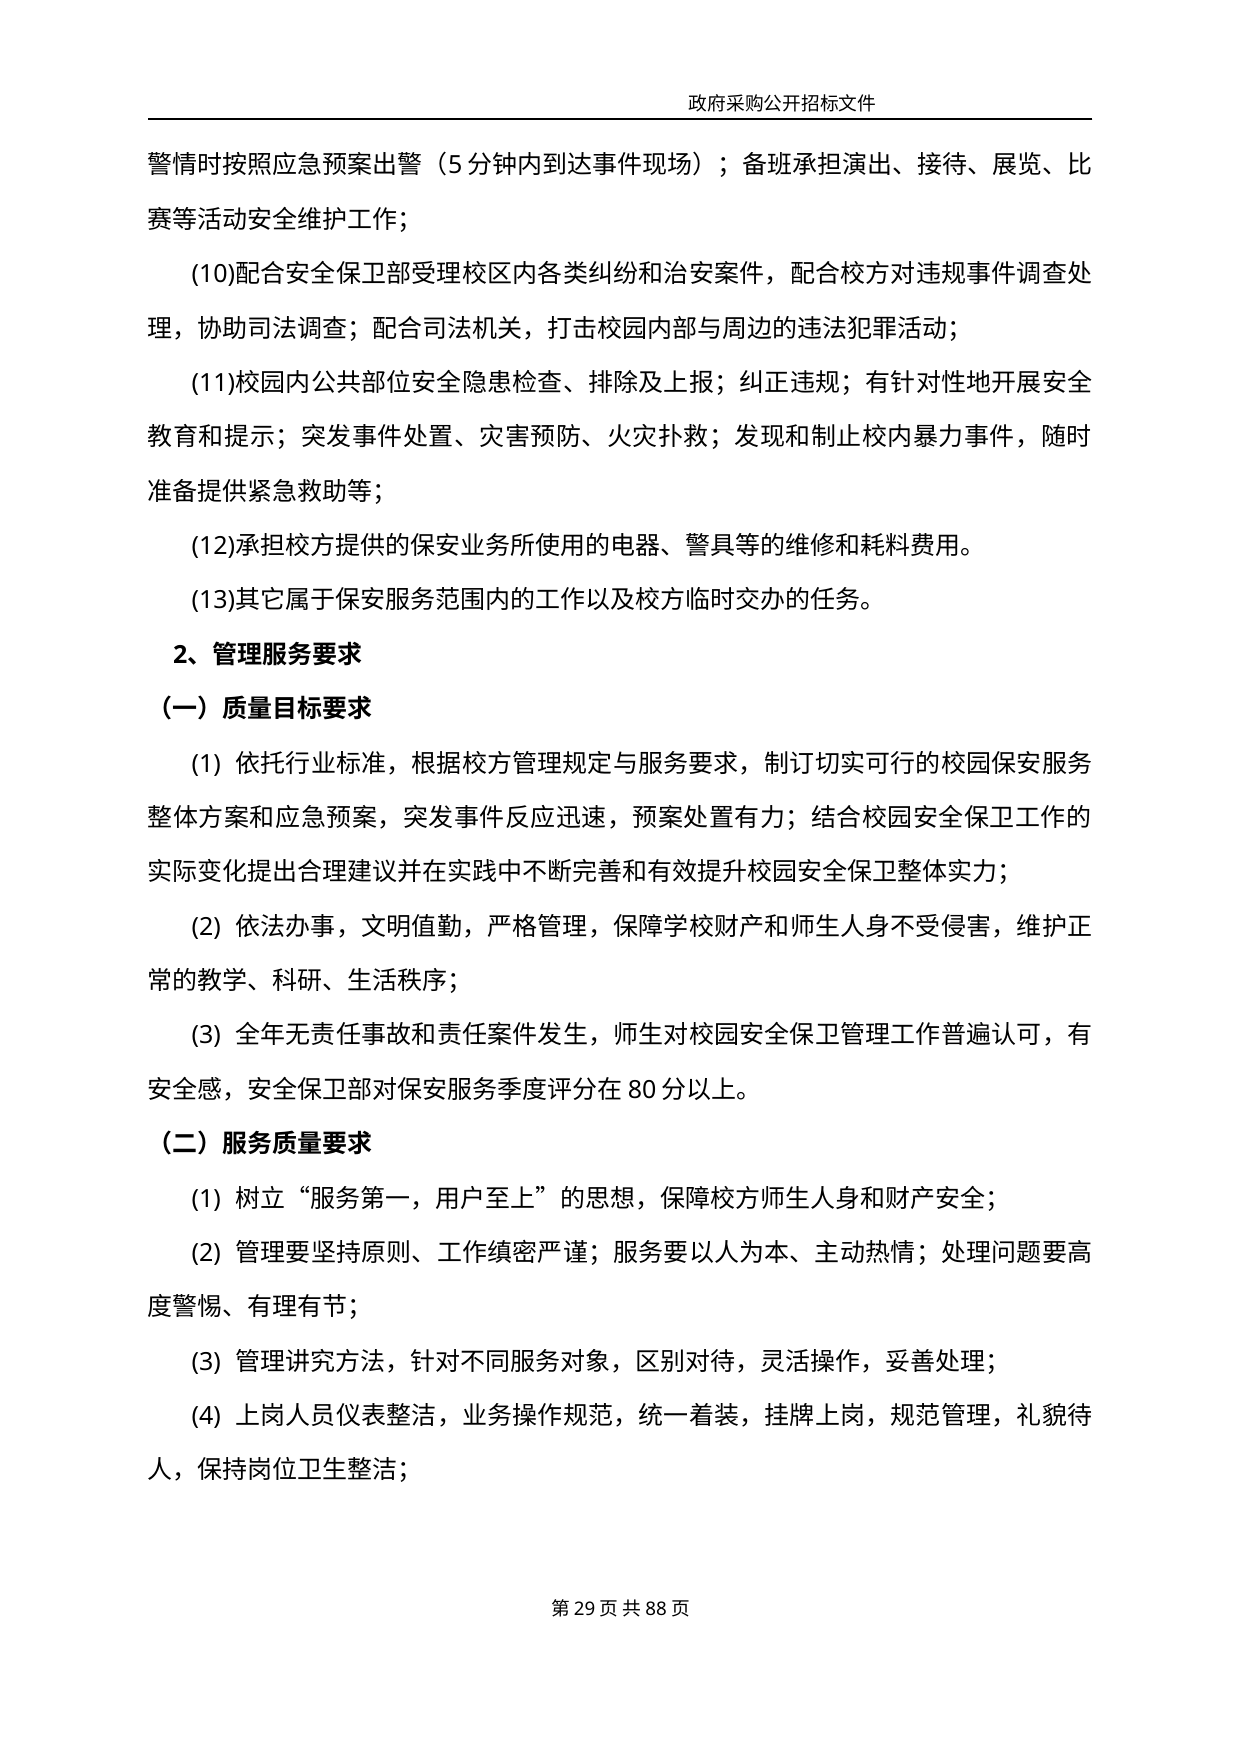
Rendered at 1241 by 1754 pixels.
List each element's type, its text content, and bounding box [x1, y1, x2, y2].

list 树立“服务第一，用户至上”的思想，保障校方师生人身和财产安全； [148, 1178, 1092, 1214]
list 全年无责任事故和责任案件发生，师生对校园安全保卫管理工作普遍认可，有安全感，安全保卫部对保安服务季度评分在80分以上。 [148, 1015, 1092, 1106]
list 校园内公共部位安全隐患检查、排除及上报；纠正违规；有针对性地开展安全教育和提示；突发事件处置、灾害预防、火灾扑救；发现和制止校内暴力事件，随时准备提供紧急救助等； [148, 362, 1092, 507]
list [148, 145, 1092, 236]
list 其它属于保安服务范围内的工作以及校方临时交办的任务。 [148, 580, 1092, 616]
list 承担校方提供的保安业务所使用的电器、警具等的维修和耗料费用。 [148, 526, 1092, 562]
list 2、管理服务要求 [148, 634, 1092, 671]
list 管理要坚持原则、工作缜密严谨；服务要以人为本、主动热情；处理问题要高度警惕、有理有节； [148, 1232, 1092, 1323]
list 依法办事，文明值勤，严格管理，保障学校财产和师生人身不受侵害，维护正常的教学、科研、生活秩序； [148, 906, 1092, 997]
list （一）质量目标要求 [148, 689, 1092, 725]
list （二）服务质量要求 [148, 1124, 1092, 1160]
list 管理讲究方法，针对不同服务对象，区别对待，灵活操作，妥善处理； [148, 1341, 1092, 1377]
list 上岗人员仪表整洁，业务操作规范，统一着装，挂牌上岗，规范管理，礼貌待人，保持岗位卫生整洁； [148, 1396, 1092, 1486]
list 依托行业标准，根据校方管理规定与服务要求，制订切实可行的校园保安服务整体方案和应急预案，突发事件反应迅速，预案处置有力；结合校园安全保卫工作的实际变化提出合理建议并在实践中不断完善和有效提升校园安全保卫整体实力； [148, 743, 1092, 888]
list 配合安全保卫部受理校区内各类纠纷和治安案件，配合校方对违规事件调查处理，协助司法调查；配合司法机关，打击校园内部与周边的违法犯罪活动； [148, 254, 1092, 344]
